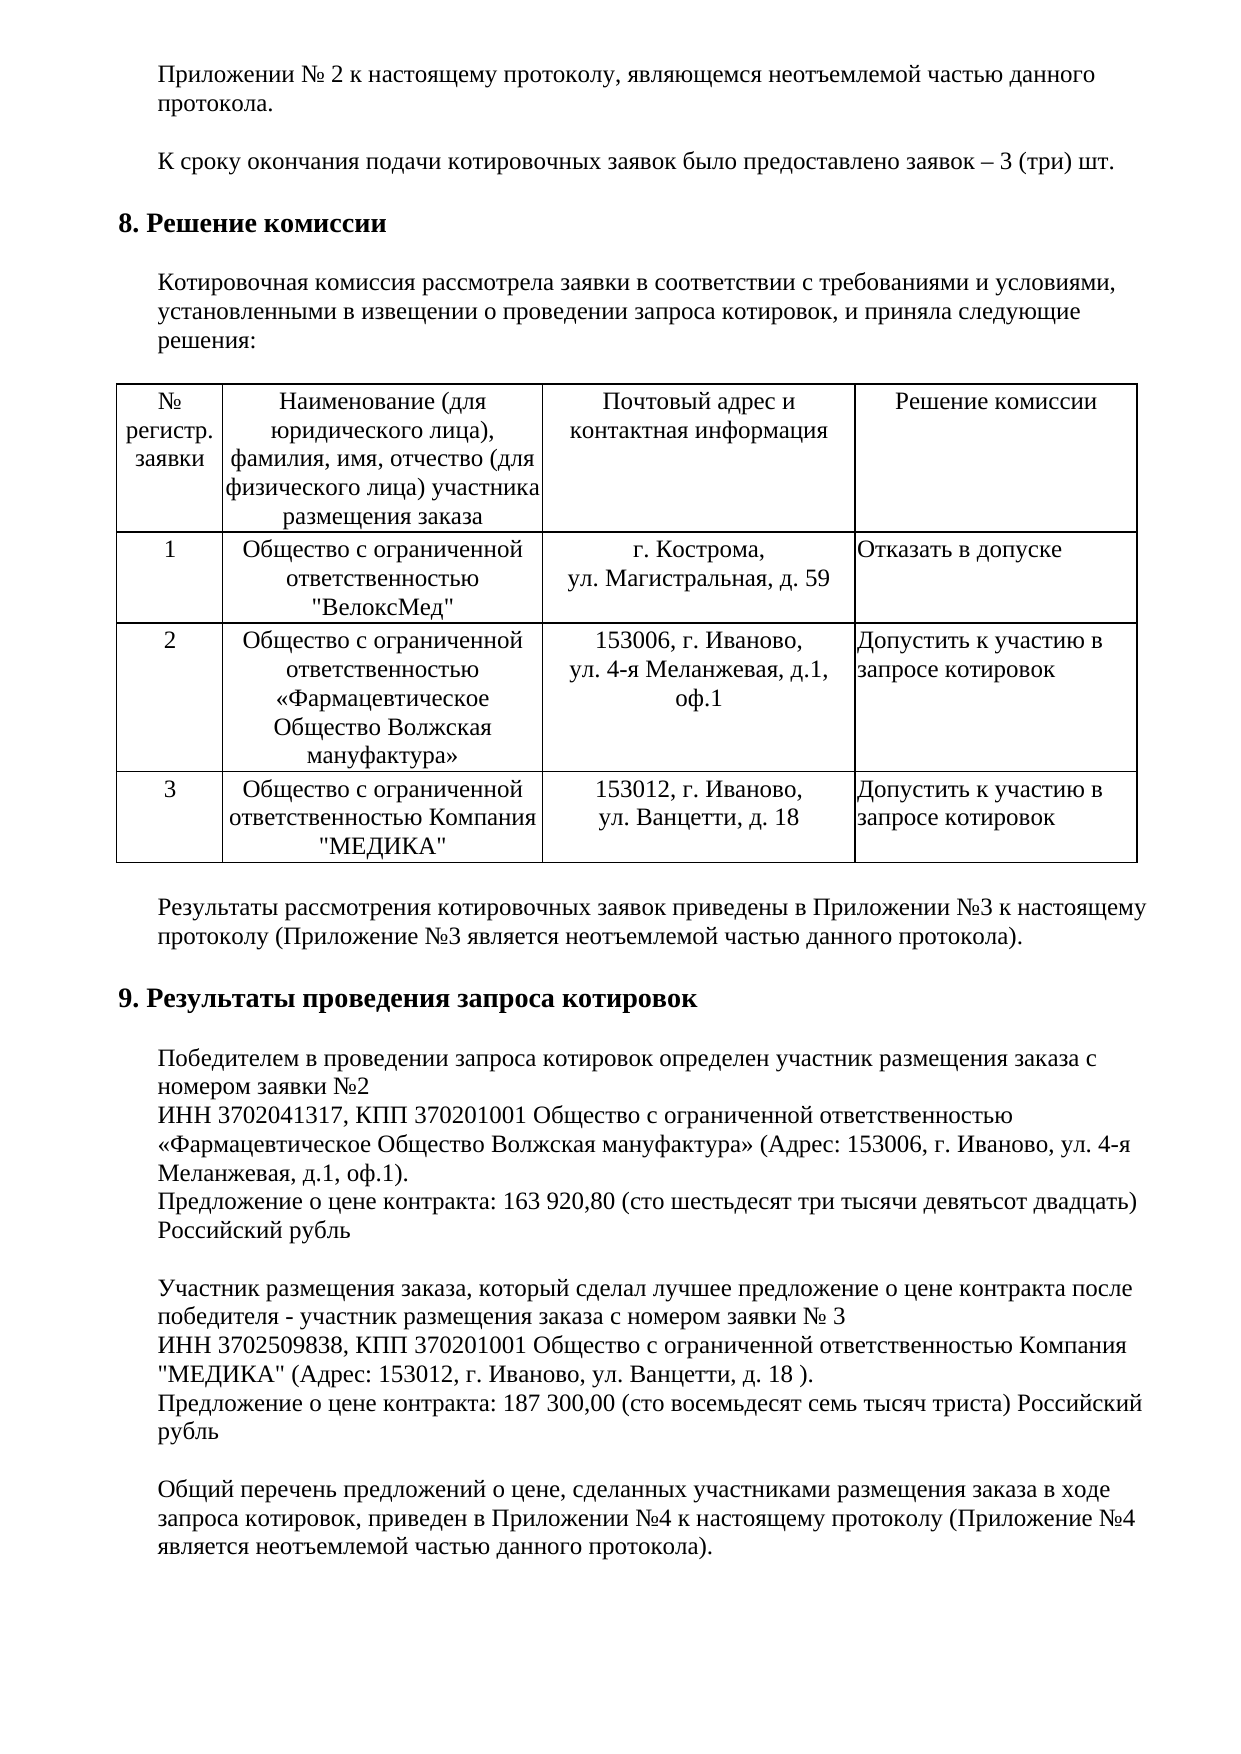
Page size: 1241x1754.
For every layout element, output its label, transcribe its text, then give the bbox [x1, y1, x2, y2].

text Котировочная комиссия рассмотрела заявки в соответствии с требованиями и условиями, установленными в извещении о проведении запроса котировок, и приняла следующие решения: [157, 267, 1181, 354]
table_cell 2 [117, 624, 222, 771]
table_cell Допустить к участию в запросе котировок [856, 624, 1136, 771]
table_cell Отказать в допуске [856, 533, 1136, 622]
table_cell 153012, г. Иваново, ул. Ванцетти, д. 18 [543, 772, 854, 862]
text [157, 59, 1181, 117]
table_cell 153006, г. Иваново, ул. 4-я Меланжевая, д.1, оф.1 [543, 624, 854, 771]
table_header № регистр. заявки [117, 385, 222, 531]
table_cell 1 [117, 533, 222, 622]
table_cell 3 [117, 772, 222, 862]
table_header Решение комиссии [856, 385, 1136, 531]
table_header Почтовый адрес и контактная информация [543, 385, 854, 531]
table_header Наименование (для юридического лица), фамилия, имя, отчество (для физического лица) участника размещения заказа [223, 385, 542, 531]
text Результаты рассмотрения котировочных заявок приведены в Приложении №3 к настоящему протоколу (Приложение №3 является неотъемлемой частью данного протокола). [157, 892, 1181, 950]
table_cell Общество с ограниченной ответственностью «Фармацевтическое Общество Волжская мануфактура» [223, 624, 542, 771]
table_cell Общество с ограниченной ответственностью Компания "МЕДИКА" [223, 772, 542, 862]
text 8. Решение комиссии [118, 206, 1181, 238]
text Победителем в проведении запроса котировок определен участник размещения заказа с номером заявки №2 ИНН 3702041317, КПП 370201001 Общество с ограниченной ответственностью «Фармацевтическое Общество Волжская мануфактура» (Адрес: 153006, г. Иваново, ул. 4-я Меланжевая, д.1, оф.1). Предложение о цене контракта: 163 920,80 (сто шестьдесят три тысячи девятьсот двадцать) Российский рубль Участник размещения заказа, который сделал лучшее предложение о цене контракта после победителя - участник размещения заказа с номером заявки № 3 ИНН 3702509838, КПП 370201001 Общество с ограниченной ответственностью Компания "МЕДИКА" (Адрес: 153012, г. Иваново, ул. Ванцетти, д. 18 ). Предложение о цене контракта: 187 300,00 (сто восемьдесят семь тысяч триста) Российский рубль Общий перечень предложений о цене, сделанных участниками размещения заказа в ходе запроса котировок, приведен в Приложении №4 к настоящему протоколу (Приложение №4 является неотъемлемой частью данного протокола). [157, 1043, 1181, 1560]
table_cell Общество с ограниченной ответственностью "ВелоксМед" [223, 533, 542, 622]
table_cell г. Кострома, ул. Магистральная, д. 59 [543, 533, 854, 622]
table_cell Допустить к участию в запросе котировок [856, 772, 1136, 862]
text К сроку окончания подачи котировочных заявок было предоставлено заявок – 3 (три) шт. [157, 146, 1181, 174]
text 9. Результаты проведения запроса котировок [118, 981, 1181, 1013]
